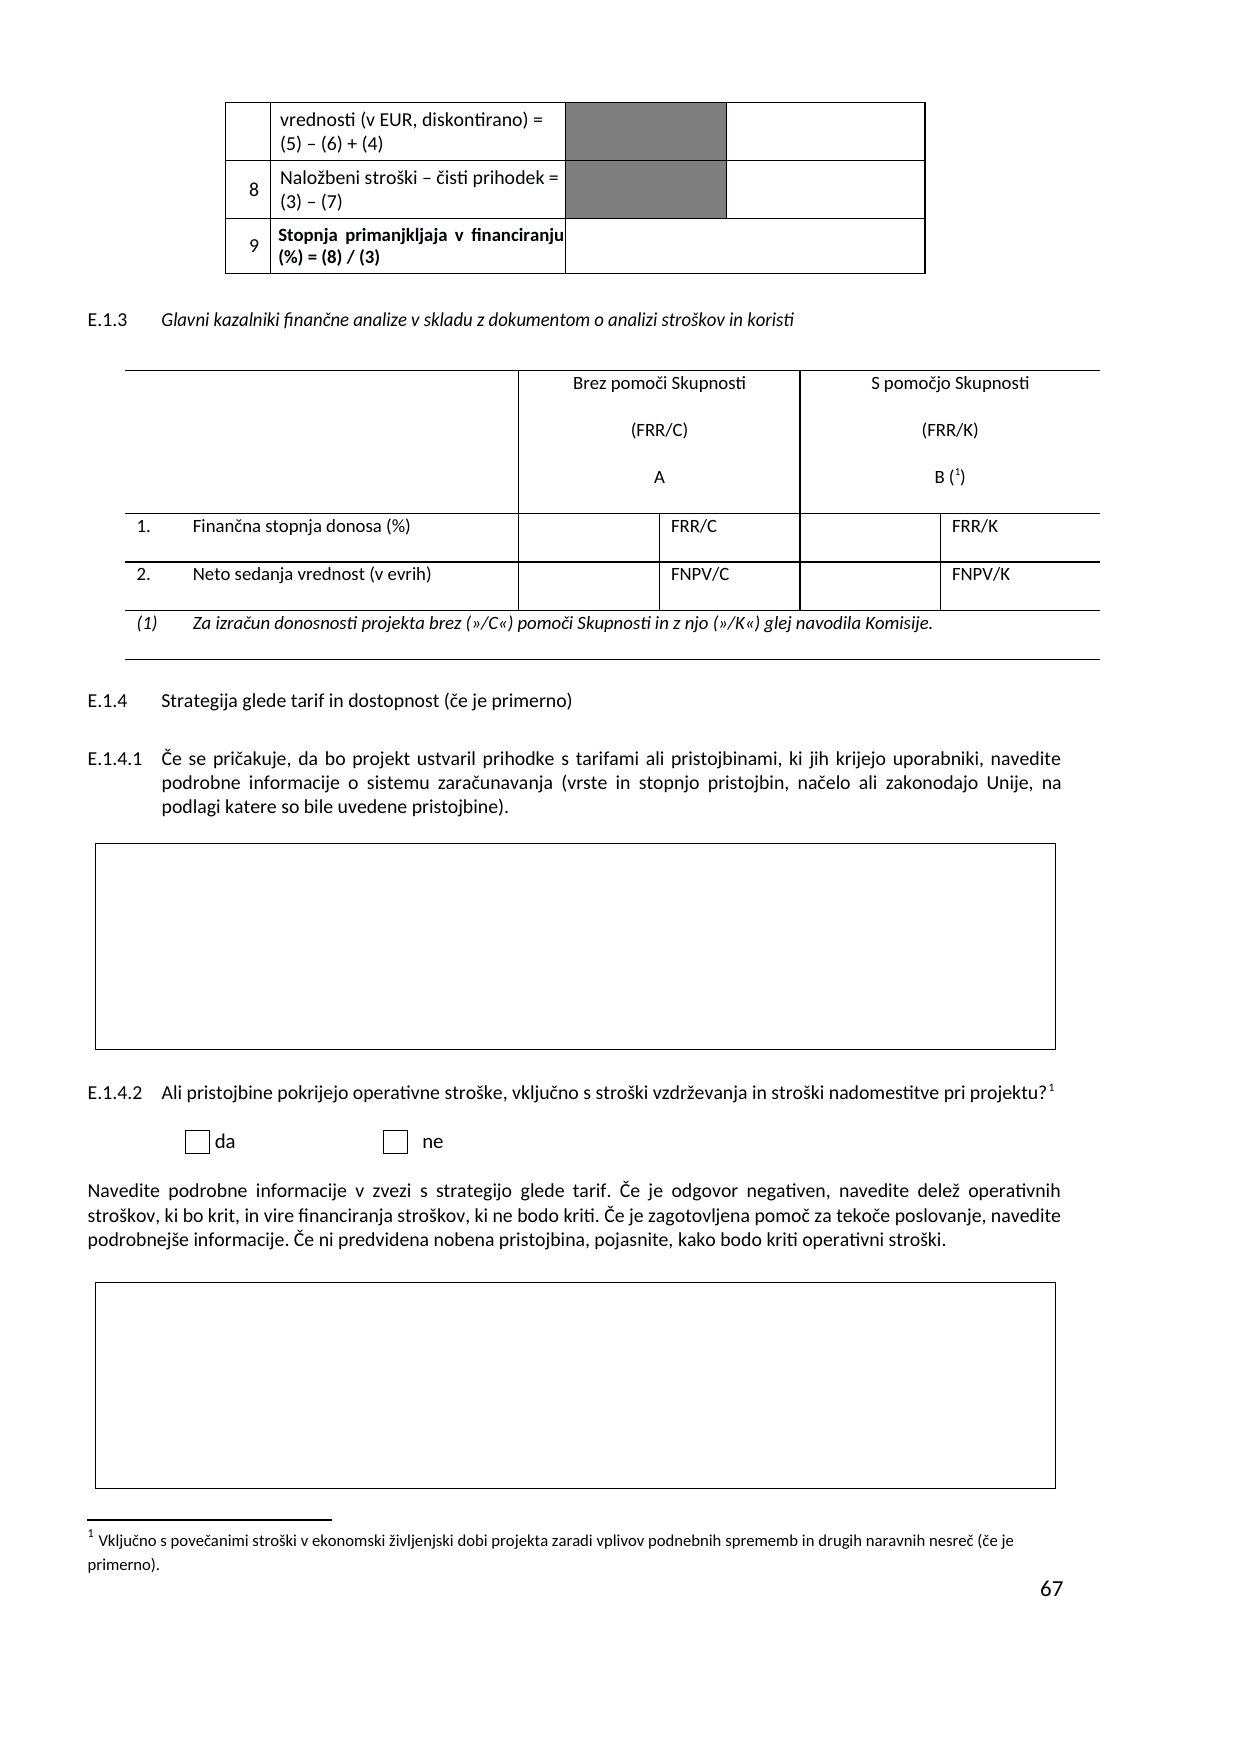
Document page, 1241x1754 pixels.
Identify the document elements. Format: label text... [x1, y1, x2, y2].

table_cell Za izračun donosnosti projekta brez (»/C«) pomoči Skupnosti in z njo (»/K«) glej navodila Komisije. [181, 611, 1100, 659]
table_cell [519, 563, 659, 610]
table_cell [566, 161, 726, 218]
table_cell 8 [226, 161, 270, 218]
table_cell 2. [125, 563, 181, 610]
table_header [96, 844, 1055, 1049]
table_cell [271, 103, 565, 160]
text Navedite podrobne informacije v zvezi s strategijo glede tarif. Če je odgovor negativen, navedite delež operativnih stroškov, ki bo krit, in vire financiranja stroškov, ki ne bodo kriti. Če je zagotovljena pomoč za tekoče poslovanje, navedite podrobnejše informacije. Če ni predvidena nobena pristojbina, pojasnite, kako bodo kriti operativni stroški. [87, 1179, 1063, 1251]
table_cell (1) [125, 611, 181, 659]
text E.1.4.1 Če se pričakuje, da bo projekt ustvaril prihodke s tarifami ali pristojbinami, ki jih krijejo uporabniki, navedite podrobne informacije o sistemu zaračunavanja (vrste in stopnjo pristojbin, načelo ali zakonodajo Unije, na podlagi katere so bile uvedene pristojbine). [87, 746, 1063, 819]
table_cell FRR/C [660, 514, 799, 561]
text da ne [87, 1129, 1063, 1154]
table_cell [566, 103, 726, 160]
table_cell Finančna stopnja donosa (%) [181, 514, 518, 561]
table_cell Stopnja primanjkljaja v financiranju (%) = (8) / (3) [271, 219, 565, 273]
table_cell FRR/K [941, 514, 1100, 561]
table_header [96, 1283, 1055, 1488]
table_cell [727, 161, 924, 218]
table_cell 7 [226, 103, 270, 160]
table_cell [566, 219, 924, 273]
text E.1.4.2 Ali pristojbine pokrijejo operativne stroške, vključno s stroški vzdrževanja in stroški nadomestitve pri projektu? [87, 1080, 1063, 1104]
table_cell FNPV/C [660, 563, 799, 610]
table_header Brez pomoči Skupnosti (FRR/C) A [519, 371, 799, 513]
table_cell [519, 514, 659, 561]
table_cell Naložbeni stroški – čisti prihodek = (3) – (7) [271, 161, 565, 218]
table_cell 1. [125, 514, 181, 561]
table_cell [727, 103, 924, 160]
text E.1.3 Glavni kazalniki finančne analize v skladu z dokumentom o analizi stroškov in koristi [87, 308, 1011, 332]
text E.1.4 Strategija glede tarif in dostopnost (če je primerno) [87, 688, 1063, 712]
table_cell FNPV/K [941, 563, 1100, 610]
table_cell Neto sedanja vrednost (v evrih) [181, 563, 518, 610]
table_cell 9 [226, 219, 270, 273]
table_cell [801, 563, 940, 610]
table_cell [801, 514, 940, 561]
table_header S pomočjo Skupnosti (FRR/K) B (1) [801, 371, 1100, 513]
table_header [125, 371, 518, 513]
